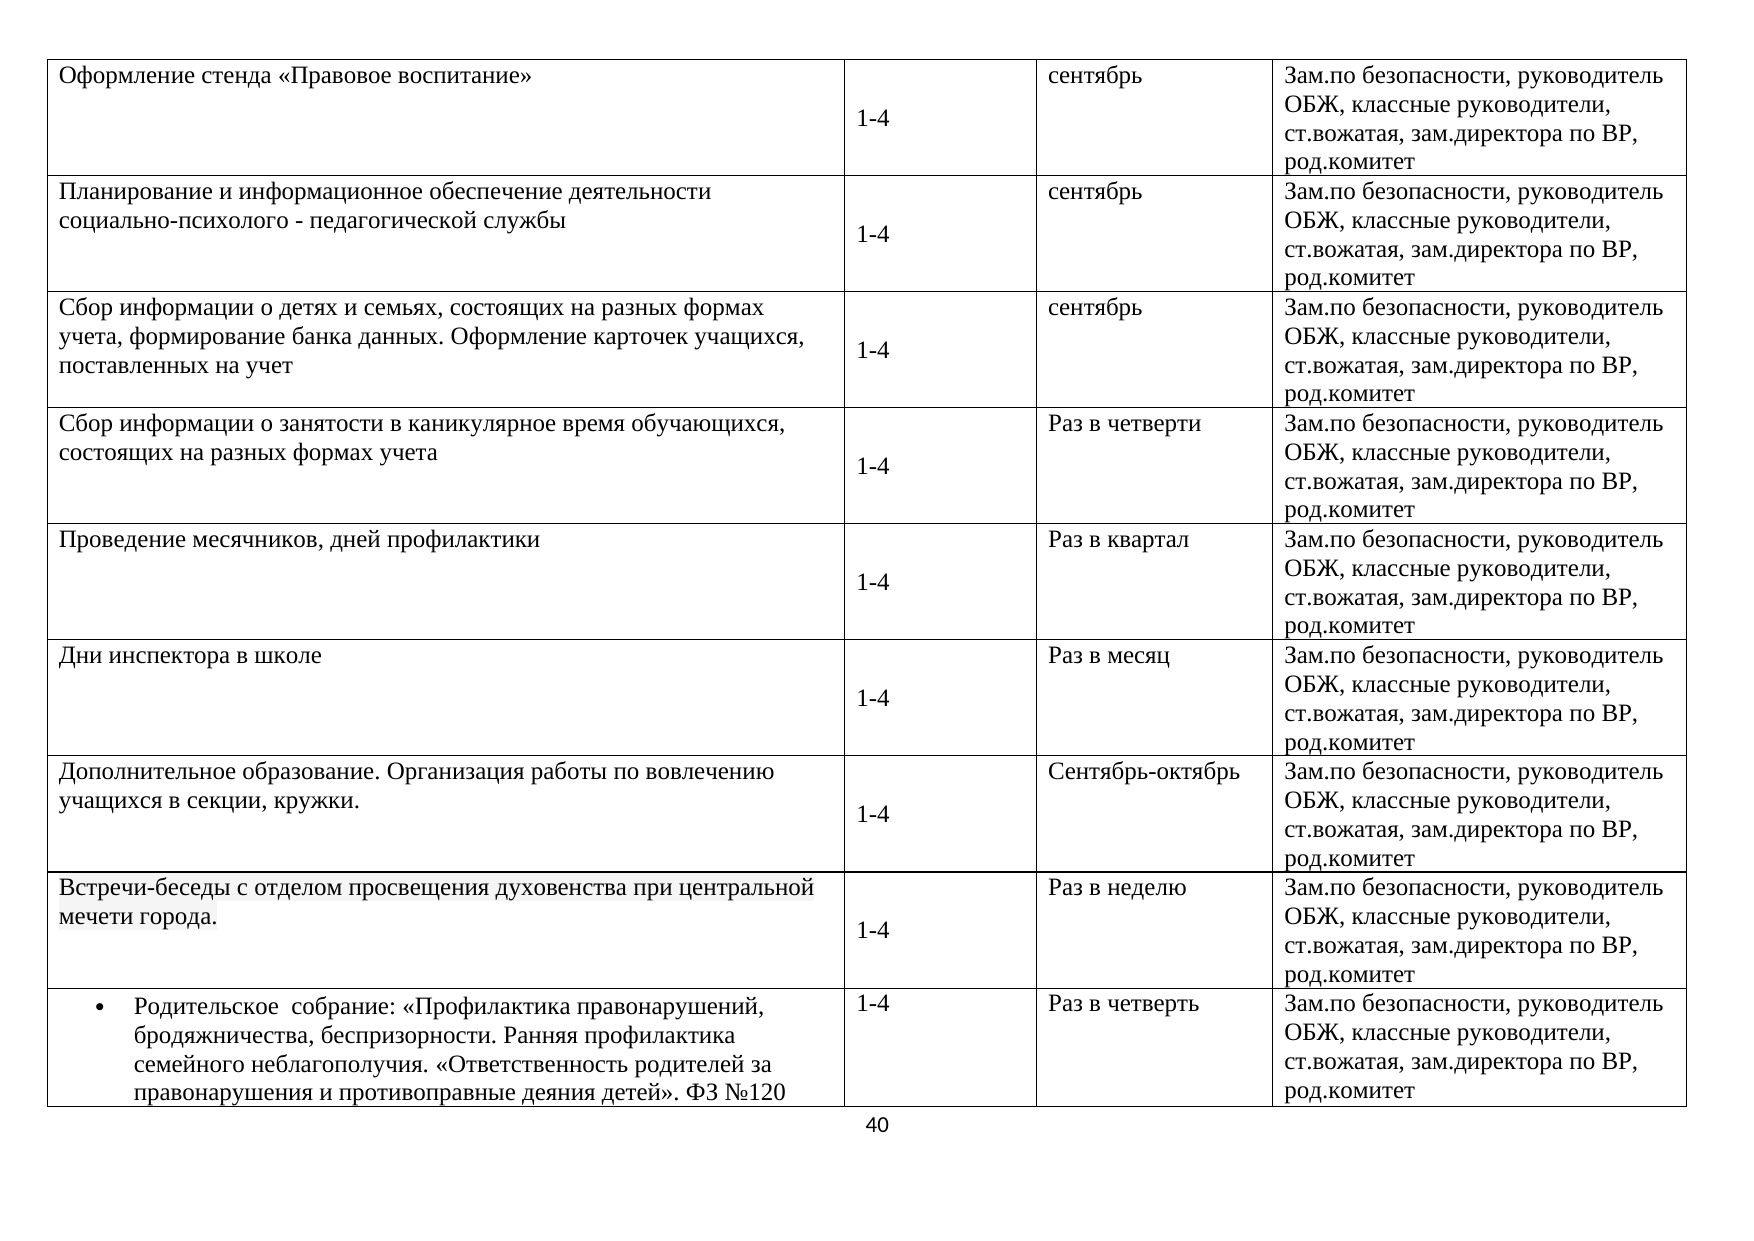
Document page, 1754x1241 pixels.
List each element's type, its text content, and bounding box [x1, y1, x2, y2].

table_cell Встречи-беседы с отделом просвещения духовенства при центральной мечети города. [48, 873, 844, 987]
table_cell 1-4 [845, 60, 1036, 175]
table_cell 1-4 [845, 640, 1036, 755]
table_cell Зам.по безопасности, руководитель ОБЖ, классные руководители, ст.вожатая, зам.директора по ВР, род.комитет [1273, 408, 1686, 523]
table_cell Сбор информации о детях и семьях, состоящих на разных формах учета, формирование банка данных. Оформление карточек учащихся, поставленных на учет [48, 292, 844, 407]
table_cell Зам.по безопасности, руководитель ОБЖ, классные руководители, ст.вожатая, зам.директора по ВР, род.комитет [1273, 524, 1686, 639]
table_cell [48, 989, 844, 1106]
table_cell Раз в четверть [1037, 989, 1272, 1106]
table_cell 1-4 [845, 524, 1036, 639]
table_cell Раз в четверти [1037, 408, 1272, 523]
table_cell Оформление стенда «Правовое воспитание» [48, 60, 844, 175]
table_cell Раз в квартал [1037, 524, 1272, 639]
table_cell 1-4 [845, 756, 1036, 871]
table_cell сентябрь [1037, 176, 1272, 291]
table_cell Зам.по безопасности, руководитель ОБЖ, классные руководители, ст.вожатая, зам.директора по ВР, род.комитет [1273, 176, 1686, 291]
table_cell 1-4 [845, 873, 1036, 987]
table_cell Зам.по безопасности, руководитель ОБЖ, классные руководители, ст.вожатая, зам.директора по ВР, род.комитет [1273, 640, 1686, 755]
table_cell 1-4 [845, 176, 1036, 291]
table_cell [1273, 60, 1686, 175]
table_cell Сентябрь-октябрь [1037, 756, 1272, 871]
table_cell Дни инспектора в школе [48, 640, 844, 755]
table_cell Зам.по безопасности, руководитель ОБЖ, классные руководители, ст.вожатая, зам.директора по ВР, род.комитет [1273, 756, 1686, 871]
table_cell Дополнительное образование. Организация работы по вовлечению учащихся в секции, кружки. [48, 756, 844, 871]
table_cell Сбор информации о занятости в каникулярное время обучающихся, состоящих на разных формах учета [48, 408, 844, 523]
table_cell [1273, 989, 1686, 1106]
table_cell сентябрь [1037, 60, 1272, 175]
table_cell Зам.по безопасности, руководитель ОБЖ, классные руководители, ст.вожатая, зам.директора по ВР, род.комитет [1273, 292, 1686, 407]
table_cell 1-4 [845, 292, 1036, 407]
table_cell сентябрь [1037, 292, 1272, 407]
table_cell Раз в месяц [1037, 640, 1272, 755]
table_cell 1-4 [845, 408, 1036, 523]
table_cell Проведение месячников, дней профилактики [48, 524, 844, 639]
table_cell Зам.по безопасности, руководитель ОБЖ, классные руководители, ст.вожатая, зам.директора по ВР, род.комитет [1273, 873, 1686, 987]
table_cell Раз в неделю [1037, 873, 1272, 987]
table_cell Планирование и информационное обеспечение деятельности социально-психолого - педагогической службы [48, 176, 844, 291]
table_cell 1-4 [845, 989, 1036, 1106]
